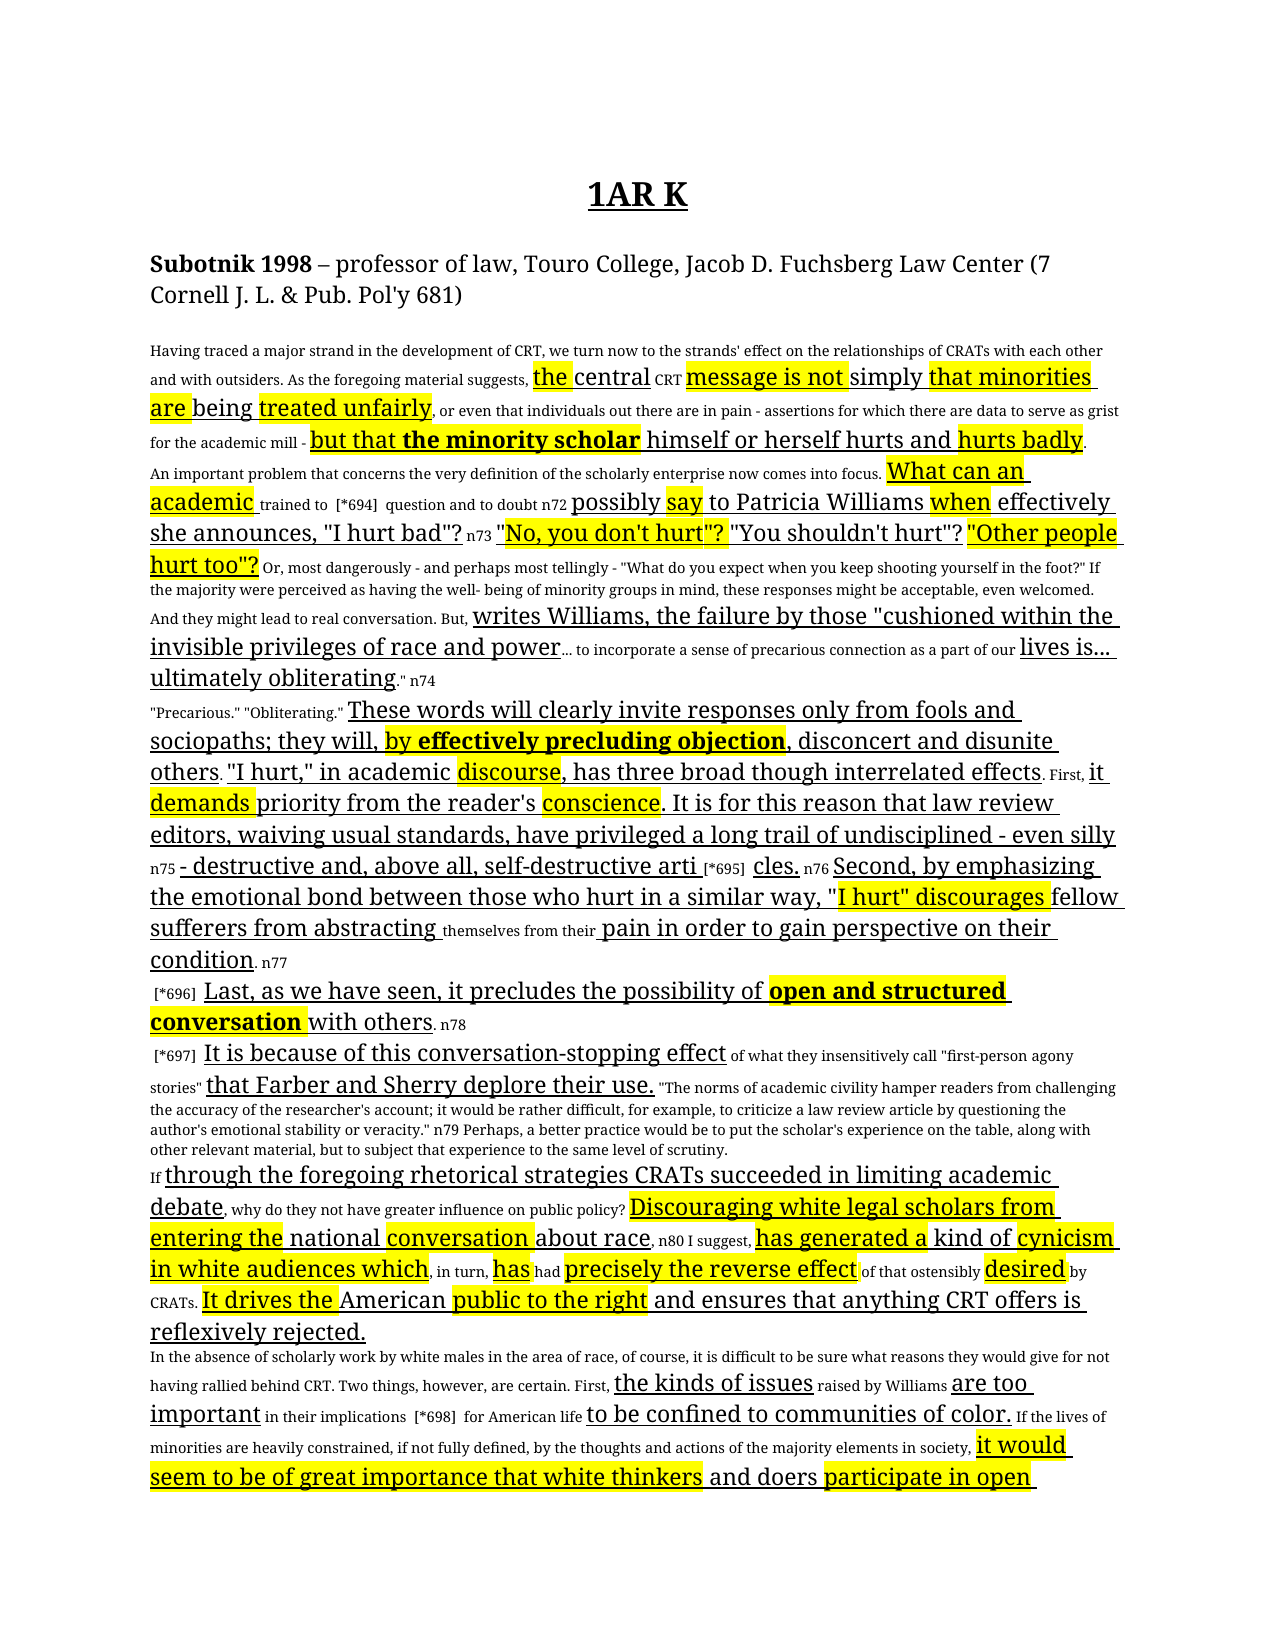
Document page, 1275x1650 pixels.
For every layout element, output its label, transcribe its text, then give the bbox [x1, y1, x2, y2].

text "Precarious." "Obliterating." These words will clearly invite responses only from fools and sociopaths; they will, by effectively precluding objection, disconcert and disunite others. "I hurt," in academic discourse, has three broad though interrelated effects. First, it demands priority from the reader's conscience. It is for this reason that law review editors, waiving usual standards, have privileged a long trail of undisciplined - even silly n75 - destructive and, above all, self-destructive arti [*695] cles. n76 Second, by emphasizing the emotional bond between those who hurt in a similar way, "I hurt" discourages fellow sufferers from abstracting themselves from their pain in order to gain perspective on their condition. n77 [150, 693, 1125, 908]
subtitle 1ar k [150, 171, 1125, 216]
text If through the foregoing rhetorical strategies CRATs succeeded in limiting academic debate, why do they not have greater influence on public policy? Discouraging white legal scholars from entering the national conversation about race, n80 I suggest, has generated a kind of cynicism in white audiences which, in turn, has had precisely the reverse effect of that ostensibly desired by CRATs. It drives the American public to the right and ensures that anything CRT offers is reflexively rejected. [150, 1159, 1125, 1347]
text [*696] Last, as we have seen, it precludes the possibility of open and structured conversation with others. n78 [150, 975, 1125, 1037]
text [150, 1347, 1125, 1492]
text [*697] It is because of this conversation-stopping effect of what they insensitively call "first-person agony stories" that Farber and Sherry deplore their use. "The norms of academic civility hamper readers from challenging the accuracy of the researcher's account; it would be rather difficult, for example, to criticize a law review article by questioning the author's emotional stability or veracity." n79 Perhaps, a better practice would be to put the scholar's experience on the table, along with other relevant material, but to subject that experience to the same level of scrutiny. [150, 1037, 1125, 1159]
text An important problem that concerns the very definition of the scholarly enterprise now comes into focus. What can an academic trained to [*694] question and to doubt n72 possibly say to Patricia Williams when effectively she announces, "I hurt bad"? n73 "No, you don't hurt"? "You shouldn't hurt"? "Other people hurt too"? Or, most dangerously - and perhaps most tellingly - "What do you expect when you keep shooting yourself in the foot?" If the majority were perceived as having the well- being of minority groups in mind, these responses might be acceptable, even welcomed. And they might lead to real conversation. But, writes Williams, the failure by those "cushioned within the invisible privileges of race and power... to incorporate a sense of precarious connection as a part of our lives is... ultimately obliterating." n74 [150, 455, 1125, 693]
text Having traced a major strand in the development of CRT, we turn now to the strands' effect on the relationships of CRATs with each other and with outsiders. As the foregoing material suggests, the central CRT message is not simply that minorities are being treated unfairly, or even that individuals out there are in pain - assertions for which there are data to serve as grist for the academic mill - but that the minority scholar himself or herself hurts and hurts badly. [150, 341, 1125, 455]
text Subotnik 1998 – professor of law, Touro College, Jacob D. Fuchsberg Law Center (7 Cornell J. L. & Pub. Pol'y 681) [150, 247, 1125, 310]
text "Precarious." "Obliterating." These words will clearly invite responses only from fools and sociopaths; they will, by effectively precluding objection, disconcert and disunite others. "I hurt," in academic discourse, has three broad though interrelated effects. First, it demands priority from the reader's conscience. It is for this reason that law review editors, waiving usual standards, have privileged a long trail of undisciplined - even silly n75 - destructive and, above all, self-destructive arti [*695] cles. n76 Second, by emphasizing the emotional bond between those who hurt in a similar way, "I hurt" discourages fellow sufferers from abstracting themselves from their pain in order to gain perspective on their condition. n77 [150, 909, 1125, 975]
